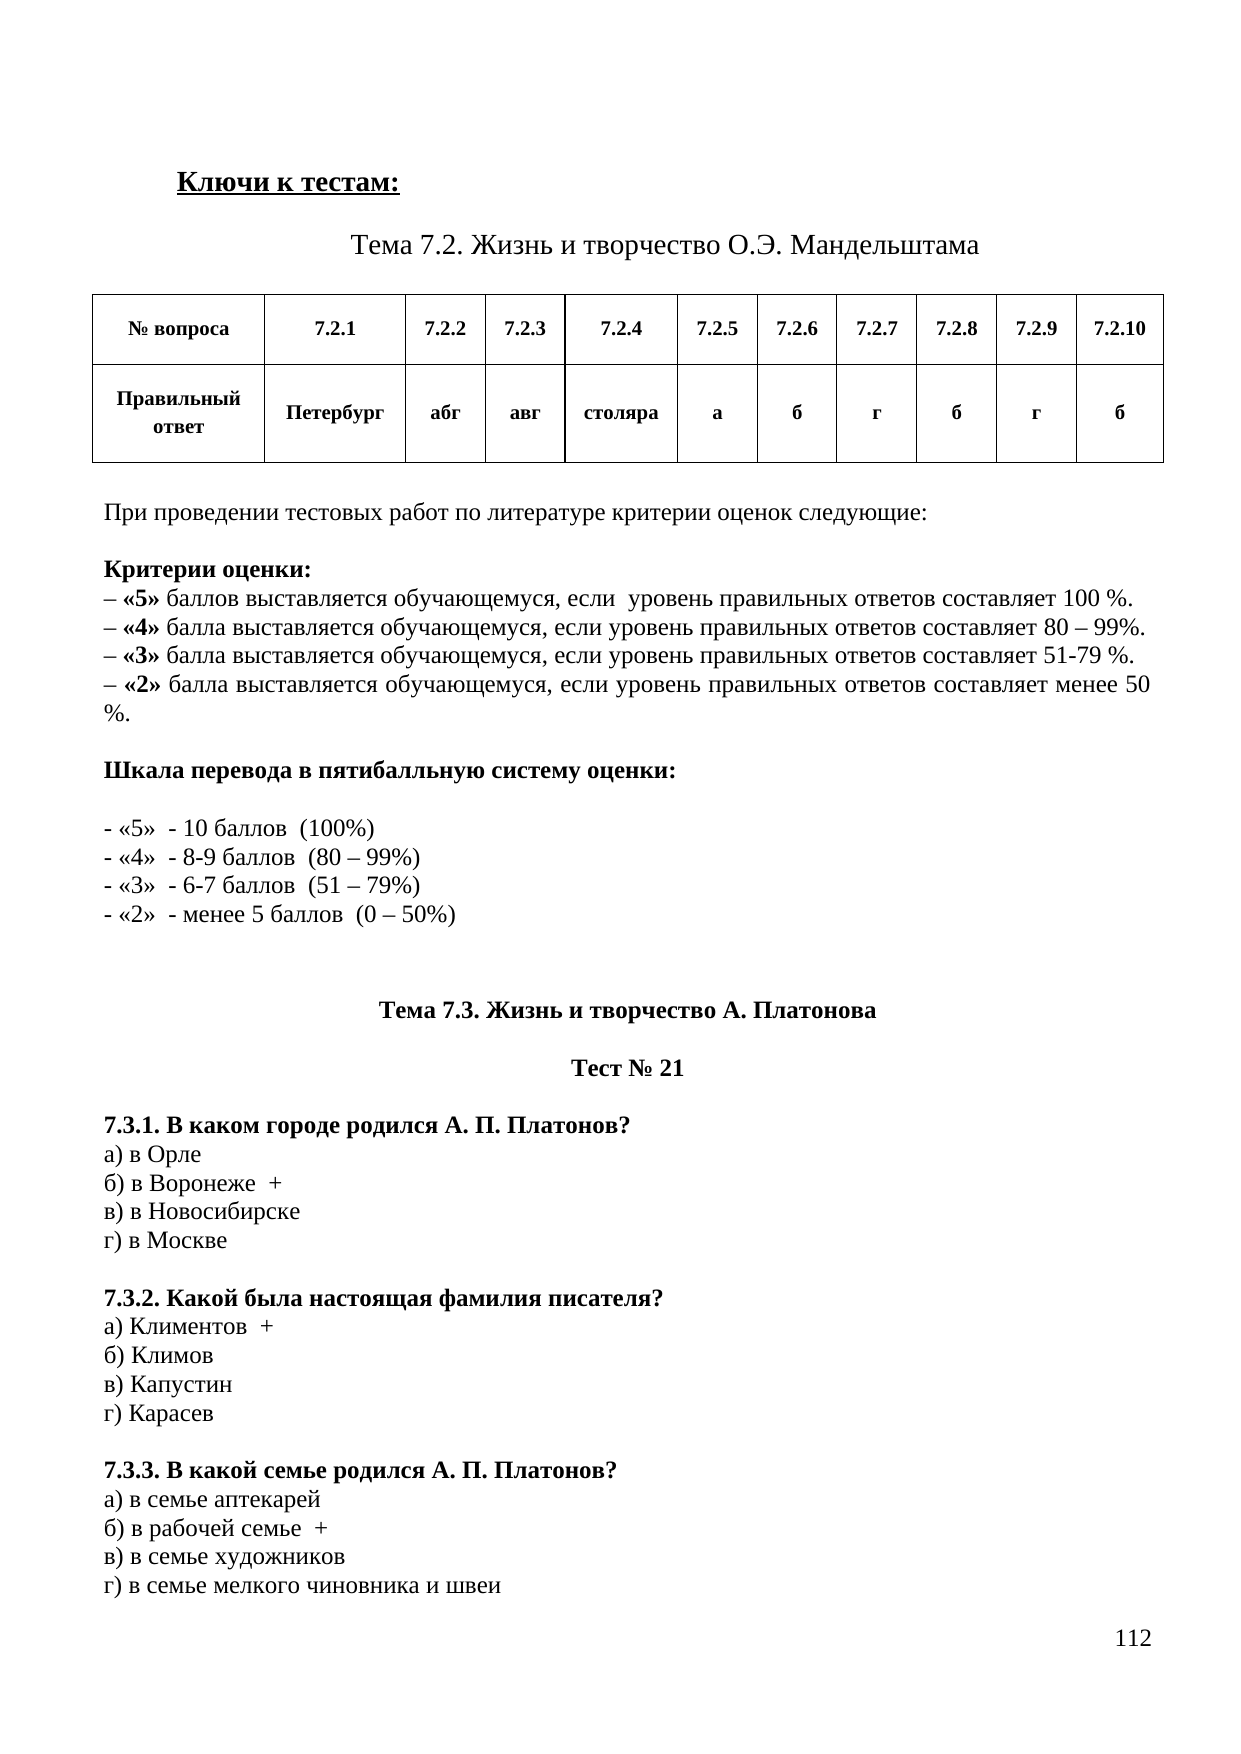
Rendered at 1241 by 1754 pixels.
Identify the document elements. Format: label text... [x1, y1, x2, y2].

text Тема 7.3. Жизнь и творчество А. Платонова [103, 995, 1152, 1024]
text г) Карасев [103, 1398, 1152, 1426]
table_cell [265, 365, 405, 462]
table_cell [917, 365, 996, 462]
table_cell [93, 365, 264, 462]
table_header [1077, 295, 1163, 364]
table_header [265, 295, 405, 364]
text 7.3.3. В какой семье родился А. П. Платонов? [103, 1455, 1152, 1484]
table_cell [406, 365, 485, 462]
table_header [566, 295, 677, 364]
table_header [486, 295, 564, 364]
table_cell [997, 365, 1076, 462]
text 7.3.2. Какой была настоящая фамилия писателя? [103, 1283, 1152, 1311]
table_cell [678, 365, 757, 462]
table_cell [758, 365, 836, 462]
text а) Климентов + [103, 1311, 1152, 1340]
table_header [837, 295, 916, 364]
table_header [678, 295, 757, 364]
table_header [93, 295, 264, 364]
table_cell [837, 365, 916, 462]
text г) в семье мелкого чиновника и швеи [103, 1570, 1152, 1599]
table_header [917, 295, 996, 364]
text б) в Воронеже + [103, 1168, 1152, 1196]
text б) Климов [103, 1340, 1152, 1369]
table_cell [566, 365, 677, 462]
text - «5» - 10 баллов (100%) [103, 813, 1152, 842]
text Шкала перевода в пятибалльную систему оценки: [103, 756, 1152, 784]
text - «4» - 8-9 баллов (80 – 99%) [103, 842, 1152, 871]
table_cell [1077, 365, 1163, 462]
text в) Капустин [103, 1369, 1152, 1398]
text - «2» - менее 5 баллов (0 – 50%) [103, 899, 1152, 928]
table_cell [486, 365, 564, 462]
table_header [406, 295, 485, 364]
text Тема 7.2. Жизнь и творчество О.Э. Мандельштама [103, 227, 1152, 261]
text в) в семье художников [103, 1541, 1152, 1570]
text 7.3.1. В каком городе родился А. П. Платонов? [103, 1110, 1152, 1139]
text – «5» баллов выставляется обучающемуся, если уровень правильных ответов составляет 100 %. [103, 583, 1152, 612]
text а) в Орле [103, 1139, 1152, 1168]
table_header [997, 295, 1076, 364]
text в) в Новосибирске [103, 1196, 1152, 1225]
text – «2» балла выставляется обучающемуся, если уровень правильных ответов составляет менее 50 %. [103, 669, 1152, 727]
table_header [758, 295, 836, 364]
text – «4» балла выставляется обучающемуся, если уровень правильных ответов составляет 80 – 99%. [103, 612, 1152, 641]
text – «3» балла выставляется обучающемуся, если уровень правильных ответов составляет 51-79 %. [103, 641, 1152, 669]
text Критерии оценки: [103, 554, 1152, 583]
text При проведении тестовых работ по литературе критерии оценок следующие: [103, 497, 1152, 526]
text - «3» - 6-7 баллов (51 – 79%) [103, 871, 1152, 899]
text г) в Москве [103, 1225, 1152, 1254]
text а) в семье аптекарей [103, 1484, 1152, 1513]
text б) в рабочей семье + [103, 1513, 1152, 1541]
text Ключи к тестам: [103, 164, 1152, 198]
text Тест № 21 [103, 1053, 1152, 1081]
